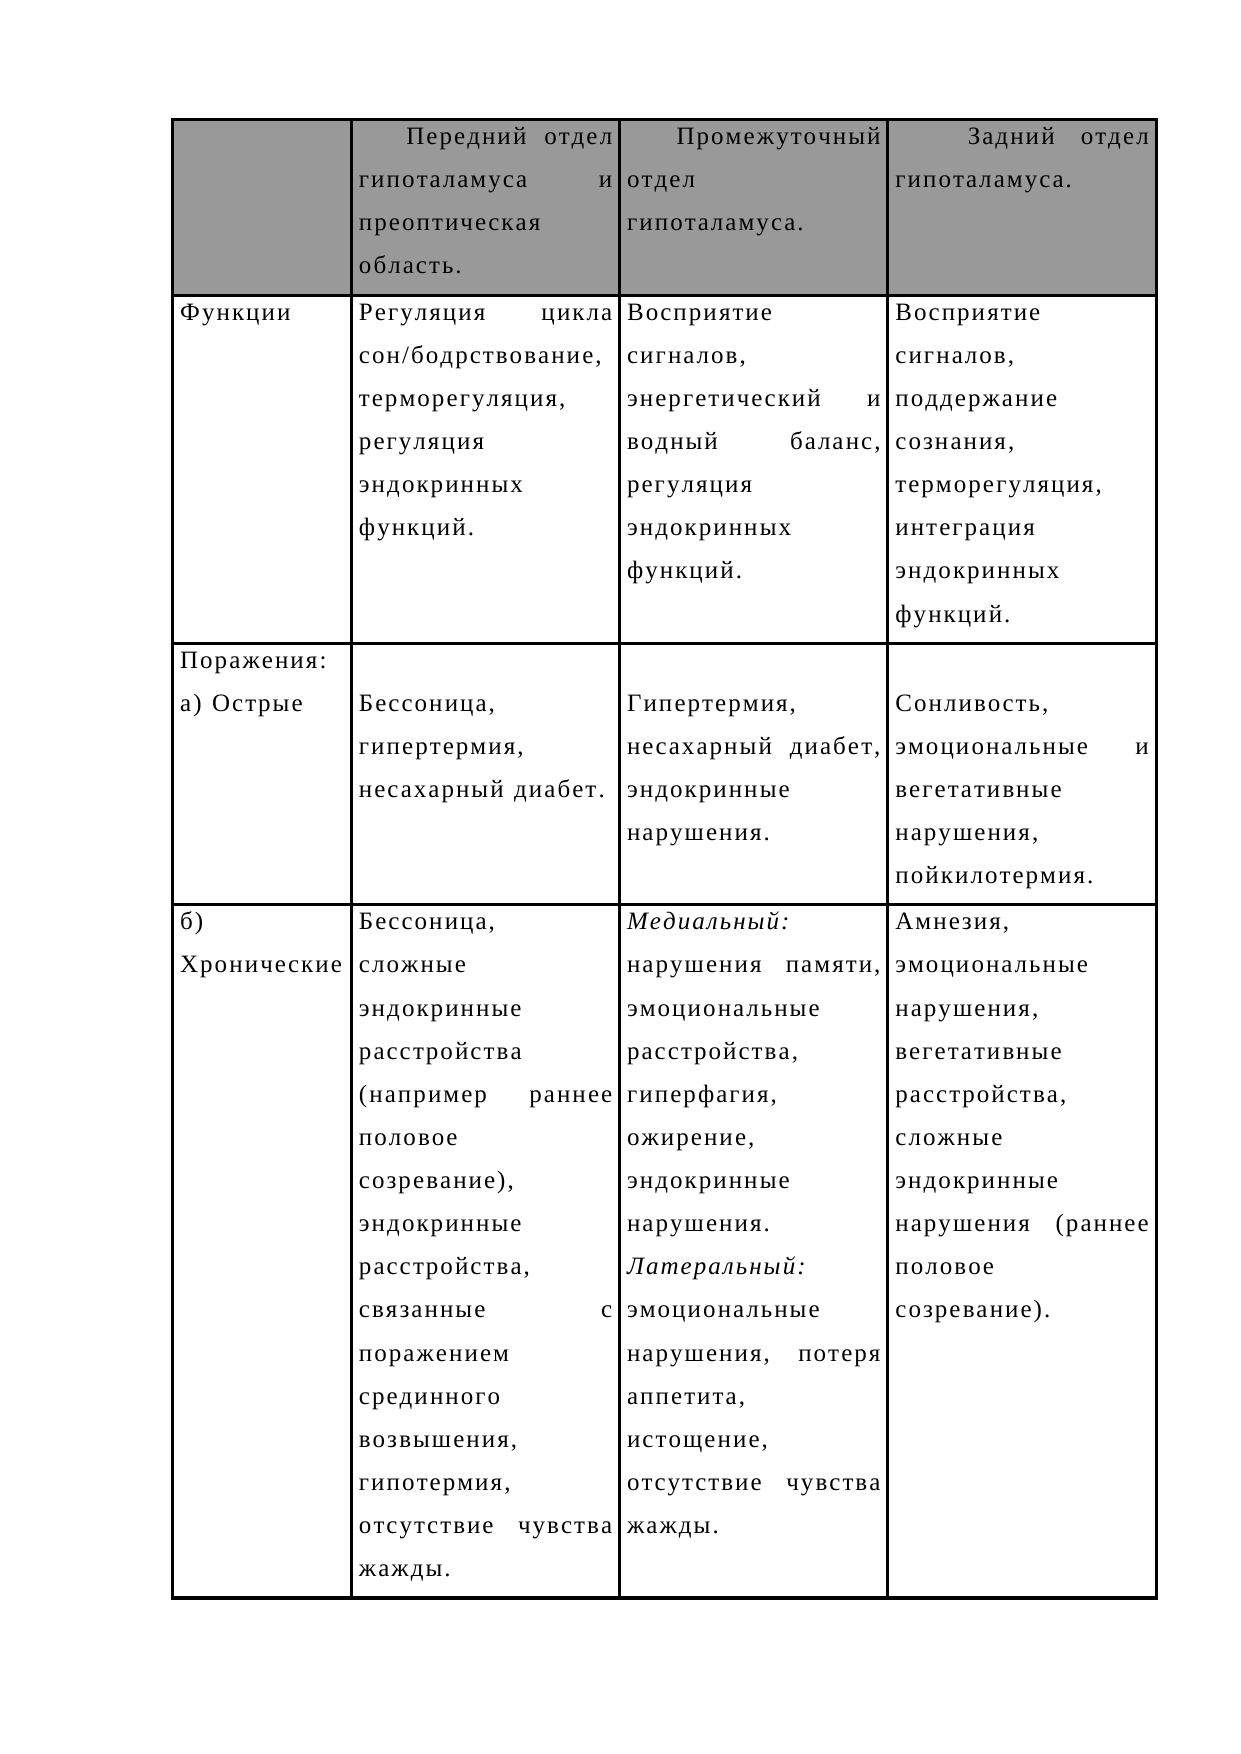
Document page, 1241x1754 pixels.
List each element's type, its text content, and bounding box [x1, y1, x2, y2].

table_cell Медиальный: нарушения памяти, эмоциональные расстройства, гиперфагия, ожирение, эндокринные нарушения. Латеральный: эмоциональные нарушения, потеря аппетита, истощение, отсутствие чувства жажды. [621, 906, 886, 1596]
table_cell Восприятие сигналов, поддержание сознания, терморегуляция, интеграция эндокринных функций. [889, 297, 1155, 642]
table_header Задний отдел гипоталамуса. [889, 121, 1155, 294]
table_cell б) Хронические [174, 906, 350, 1596]
table_cell Поражения: [174, 645, 350, 688]
table_header [174, 121, 350, 294]
table_cell [621, 645, 886, 688]
table_cell Бессоница, сложные эндокринные расстройства (например раннее половое созревание), эндокринные расстройства, связанные с поражением срединного возвышения, гипотермия, отсутствие чувства жажды. [353, 906, 618, 1596]
table_cell Гипертермия, несахарный диабет, эндокринные нарушения. [621, 688, 886, 903]
table_cell Восприятие сигналов, энергетический и водный баланс, регуляция эндокринных функций. [621, 297, 886, 642]
table_cell Регуляция цикла сон/бодрствование, терморегуляция, регуляция эндокринных функций. [353, 297, 618, 642]
table_cell Сонливость, эмоциональные и вегетативные нарушения, пойкилотермия. [889, 688, 1155, 903]
table_cell [353, 645, 618, 688]
table_header Передний отдел гипоталамуса и преоптическая область. [353, 121, 618, 294]
table_cell а) Острые [174, 688, 350, 903]
table_header Промежуточный отдел гипоталамуса. [621, 121, 886, 294]
table_cell Амнезия, эмоциональные нарушения, вегетативные расстройства, сложные эндокринные нарушения (раннее половое созревание). [889, 906, 1155, 1596]
table_cell [889, 645, 1155, 688]
table_cell Бессоница, гипертермия, несахарный диабет. [353, 688, 618, 903]
table_cell Функции [174, 297, 350, 642]
